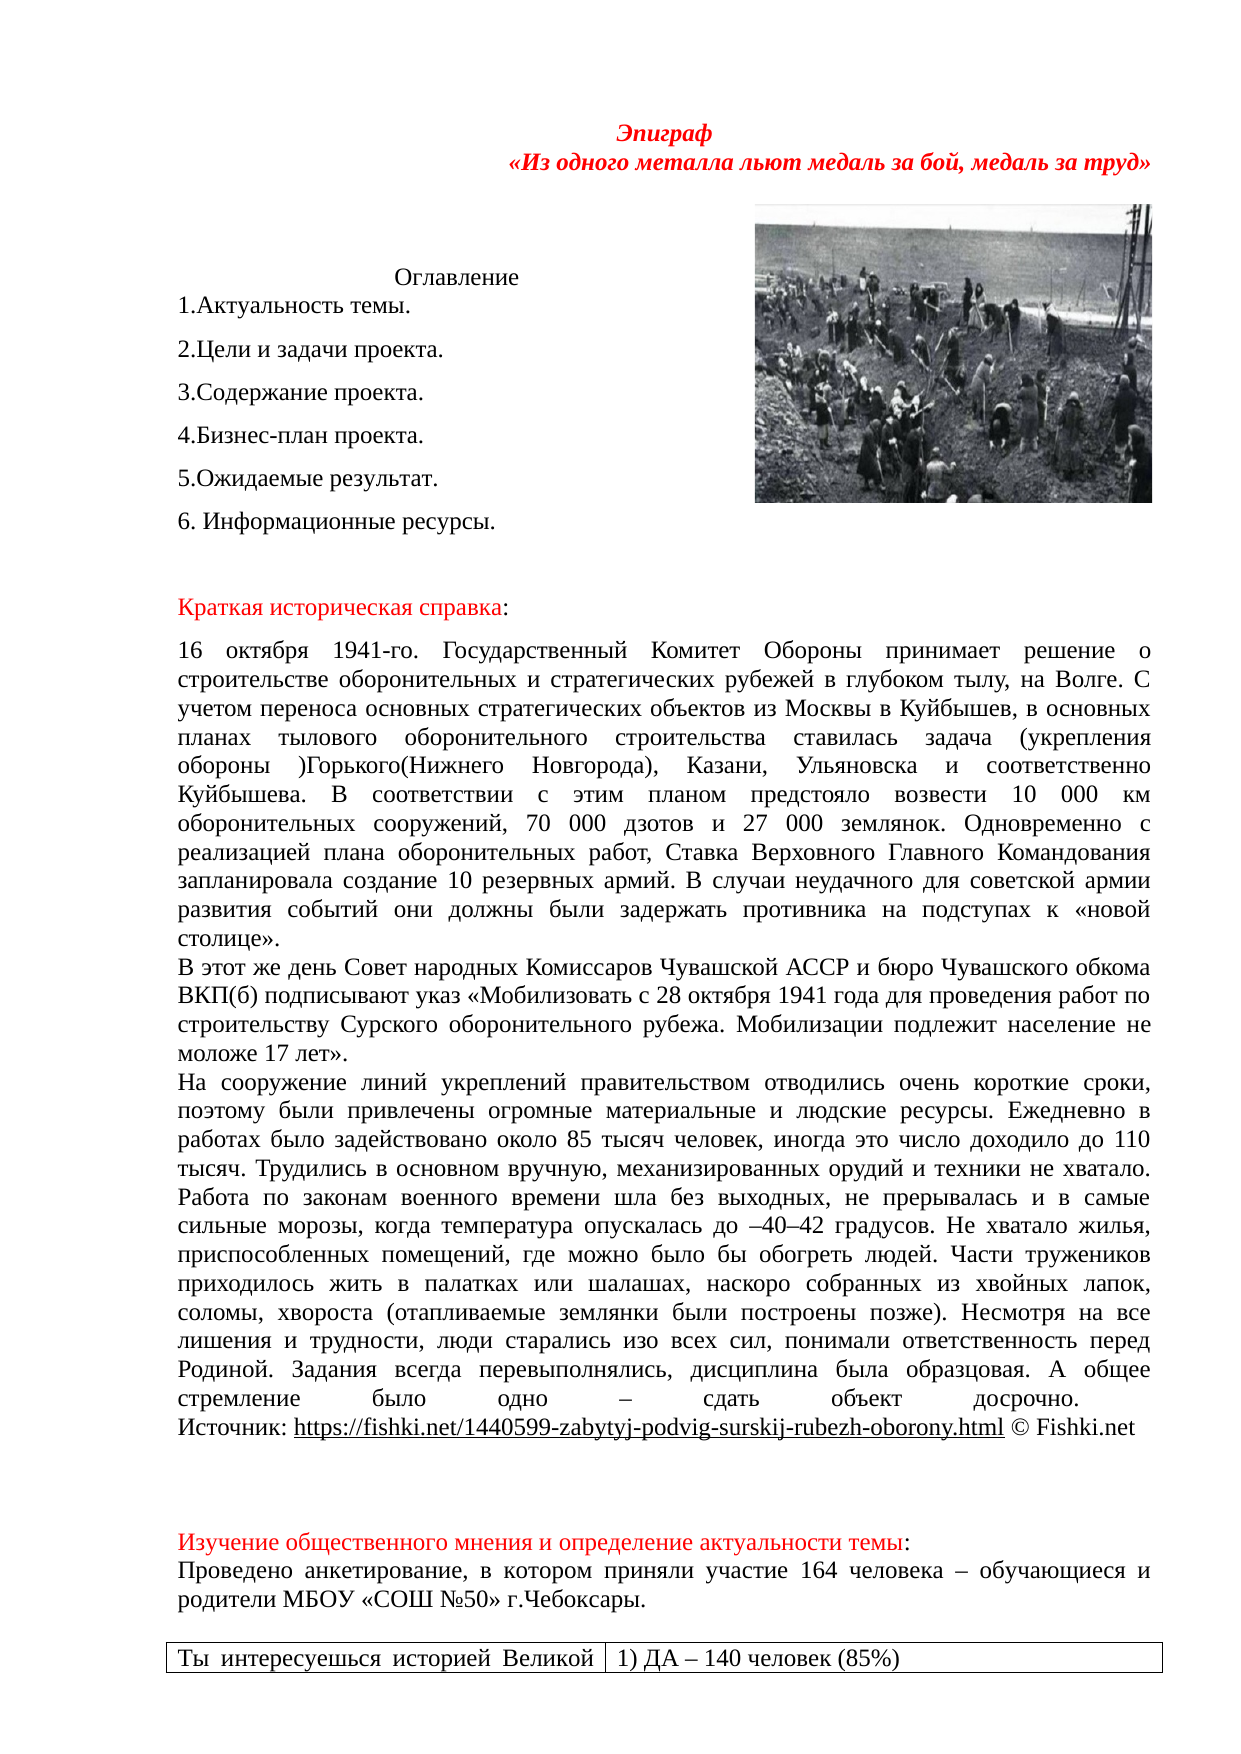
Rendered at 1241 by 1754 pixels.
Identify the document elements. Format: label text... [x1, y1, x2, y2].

text Эпиграф [177, 118, 1152, 147]
text Проведено анкетирование, в котором приняли участие 164 человека – обучающиеся и родители МБОУ «СОШ №50» г.Чебоксары. [177, 1556, 1152, 1613]
text «Из одного металла льют медаль за бой, медаль за труд» [177, 147, 1152, 176]
text 5.Ожидаемые результат. [177, 463, 754, 492]
text На сооружение линий укреплений правительством отводились очень короткие сроки, поэтому были привлечены огромные материальные и людские ресурсы. Ежедневно в работах было задействовано около 85 тысяч человек, иногда это число доходило до 110 тысяч. Трудились в основном вручную, механизированных орудий и техники не хватало. Работа по законам военного времени шла без выходных, не прерывалась и в самые сильные морозы, когда температура опускалась до –40–42 градусов. Не хватало жилья, приспособленных помещений, где можно было бы обогреть людей. Части тружеников приходилось жить в палатках или шалашах, наскоро собранных из хвойных лапок, соломы, хвороста (отапливаемые землянки были построены позже). Несмотря на все лишения и трудности, люди старались изо всех сил, понимали ответственность перед Родиной. Задания всегда перевыполнялись, дисциплина была образцовая. А общее стремление было одно – сдать объект досрочно. Источник: https://fishki.net/1440599-zabytyj-podvig-surskij-rubezh-oborony.html © Fishki.net [177, 1067, 1152, 1441]
text Краткая историческая справка: [177, 592, 1152, 621]
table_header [167, 1643, 605, 1672]
text Оглавление [177, 262, 754, 291]
text В этот же день Совет народных Комиссаров Чувашской АССР и бюро Чувашского обкома ВКП(б) подписывают указ «Мобилизовать с 28 октября 1941 года для проведения работ по строительству Сурского оборонительного рубежа. Мобилизации подлежит население не моложе 17 лет». [177, 952, 1152, 1067]
text 16 октября 1941-го. Государственный Комитет Обороны принимает решение о строительстве оборонительных и стратегических рубежей в глубоком тылу, на Волге. С учетом переноса основных стратегических объектов из Москвы в Куйбышев, в основных планах тылового оборонительного строительства ставилась задача (укрепления обороны )Горького(Нижнего Новгорода), Казани, Ульяновска и соответственно Куйбышева. В соответствии с этим планом предстояло возвести 10 000 км оборонительных сооружений, 70 000 дзотов и 27 000 землянок. Одновременно с реализацией плана оборонительных работ, Ставка Верховного Главного Командования запланировала создание 10 резервных армий. В случаи неудачного для советской армии развития событий они должны были задержать противника на подступах к «новой столице». [177, 636, 1152, 952]
text 1.Актуальность темы. [177, 291, 754, 319]
text 3.Содержание проекта. [177, 377, 754, 406]
text Изучение общественного мнения и определение актуальности темы: [177, 1527, 1152, 1556]
text 2.Цели и задачи проекта. [177, 334, 754, 362]
text 4.Бизнес-план проекта. [177, 420, 754, 449]
text 6. Информационные ресурсы. [177, 506, 1152, 535]
picture [754, 204, 1153, 503]
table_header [606, 1643, 1162, 1672]
